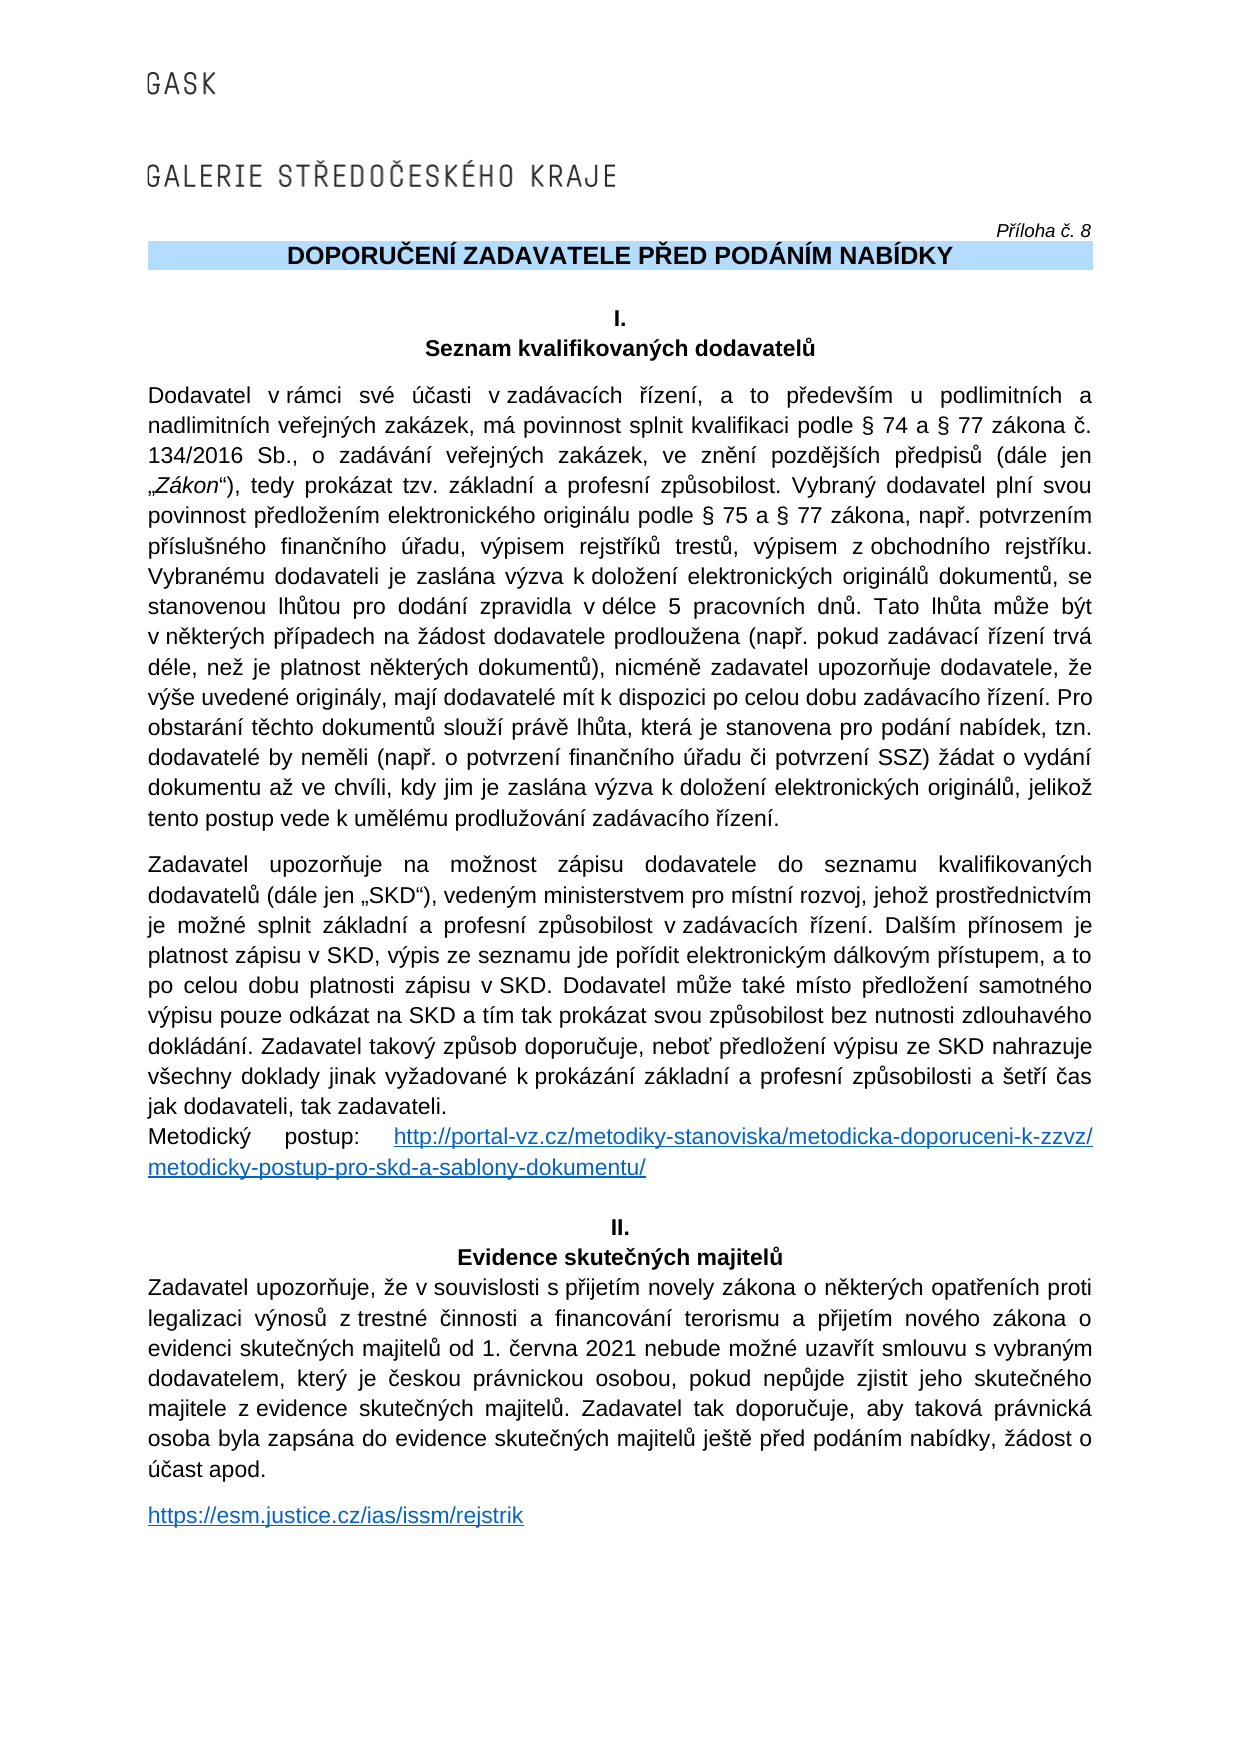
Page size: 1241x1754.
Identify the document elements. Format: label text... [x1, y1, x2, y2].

picture [147, 72, 616, 187]
text I. [148, 304, 1093, 331]
text Seznam kvalifikovaných dodavatelů [148, 335, 1093, 361]
text II. [148, 1214, 1093, 1240]
text DOPORUČENÍ ZADAVATELE PŘED PODÁNÍM NABÍDKY [148, 241, 1093, 270]
text Zadavatel upozorňuje na možnost zápisu dodavatele do seznamu kvalifikovaných dodavatelů (dále jen „SKD“), vedeným ministerstvem pro místní rozvoj, jehož prostřednictvím je možné splnit základní a profesní způsobilost v zadávacích řízení. Dalším přínosem je platnost zápisu v SKD, výpis ze seznamu jde pořídit elektronickým dálkovým přístupem, a to po celou dobu platnosti zápisu v SKD. Dodavatel může také místo předložení samotného výpisu pouze odkázat na SKD a tím tak prokázat svou způsobilost bez nutnosti zdlouhavého dokládání. Zadavatel takový způsob doporučuje, neboť předložení výpisu ze SKD nahrazuje všechny doklady jinak vyžadované k prokázání základní a profesní způsobilosti a šetří čas jak dodavateli, tak zadavateli. [148, 851, 1093, 1119]
text https://esm.justice.cz/ias/issm/rejstrik [148, 1502, 1093, 1529]
text Dodavatel v rámci své účasti v zadávacích řízení, a to především u podlimitních a nadlimitních veřejných zakázek, má povinnost splnit kvalifikaci podle § 74 a § 77 zákona č. 134/2016 Sb., o zadávání veřejných zakázek, ve znění pozdějších předpisů (dále jen „Zákon“), tedy prokázat tzv. základní a profesní způsobilost. Vybraný dodavatel plní svou povinnost předložením elektronického originálu podle § 75 a § 77 zákona, např. potvrzením příslušného finančního úřadu, výpisem rejstříků trestů, výpisem z obchodního rejstříku. Vybranému dodavateli je zaslána výzva k doložení elektronických originálů dokumentů, se stanovenou lhůtou pro dodání zpravidla v délce 5 pracovních dnů. Tato lhůta může být v některých případech na žádost dodavatele prodloužena (např. pokud zadávací řízení trvá déle, než je platnost některých dokumentů), nicméně zadavatel upozorňuje dodavatele, že výše uvedené originály, mají dodavatelé mít k dispozici po celou dobu zadávacího řízení. Pro obstarání těchto dokumentů slouží právě lhůta, která je stanovena pro podání nabídek, tzn. dodavatelé by neměli (např. o potvrzení finančního úřadu či potvrzení SSZ) žádat o vydání dokumentu až ve chvíli, kdy jim je zaslána výzva k doložení elektronických originálů, jelikož tento postup vede k umělému prodlužování zadávacího řízení. [148, 382, 1093, 831]
text Zadavatel upozorňuje, že v souvislosti s přijetím novely zákona o některých opatřeních proti legalizaci výnosů z trestné činnosti a financování terorismu a přijetím nového zákona o evidenci skutečných majitelů od 1. června 2021 nebude možné uzavřít smlouvu s vybraným dodavatelem, který je českou právnickou osobou, pokud nepůjde zjistit jeho skutečného majitele z evidence skutečných majitelů. Zadavatel tak doporučuje, aby taková právnická osoba byla zapsána do evidence skutečných majitelů ještě před podáním nabídky, žádost o účast apod. [148, 1274, 1093, 1482]
text Evidence skutečných majitelů [148, 1244, 1093, 1270]
text Metodický postup: http://portal-vz.cz/metodiky-stanoviska/metodicka-doporuceni-k-zzvz/metodicky-postup-pro-skd-a-sablony-dokumentu/ [148, 1123, 1093, 1180]
